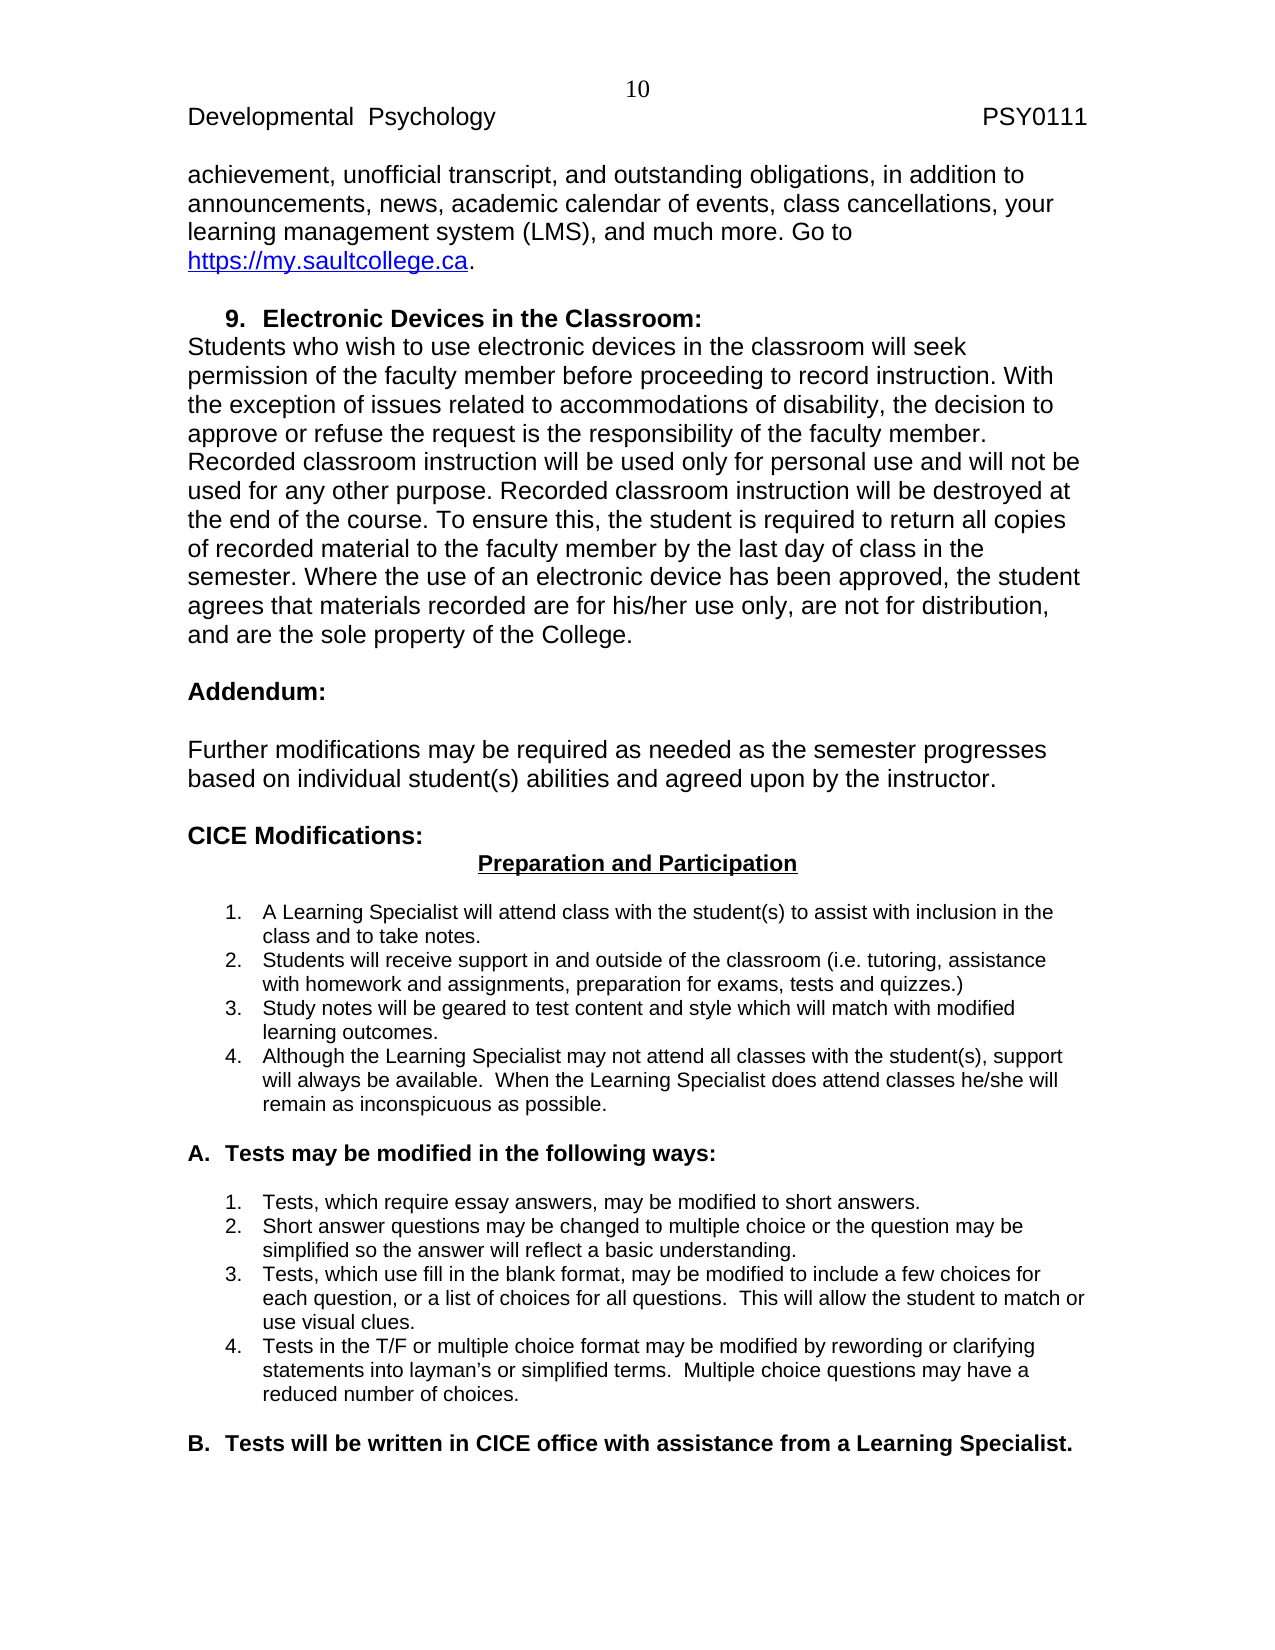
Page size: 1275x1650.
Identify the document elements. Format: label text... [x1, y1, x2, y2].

list Tests may be modified in the following ways: [187, 1140, 1087, 1166]
list Study notes will be geared to test content and style which will match with modified learning outcomes. [225, 996, 1087, 1044]
list Tests in the T/F or multiple choice format may be modified by rewording or clarifying statements into layman’s or simplified terms. Multiple choice questions may have a reduced number of choices. [225, 1334, 1087, 1406]
list Students will receive support in and outside of the classroom (i.e. tutoring, assistance with homework and assignments, preparation for exams, tests and quizzes.) [225, 948, 1087, 996]
text Addendum: [187, 677, 1087, 706]
text Students who wish to use electronic devices in the classroom will seek permission of the faculty member before proceeding to record instruction. With the exception of issues related to accommodations of disability, the decision to approve or refuse the request is the responsibility of the faculty member. Recorded classroom instruction will be used only for personal use and will not be used for any other purpose. Recorded classroom instruction will be destroyed at the end of the course. To ensure this, the student is required to return all copies of recorded material to the faculty member by the last day of class in the semester. Where the use of an electronic device has been approved, the student agrees that materials recorded are for his/her use only, are not for distribution, and are the sole property of the College. [187, 332, 1087, 648]
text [187, 160, 1087, 275]
subtitle Preparation and Participation [187, 850, 1087, 876]
list Tests, which require essay answers, may be modified to short answers. [225, 1190, 1087, 1214]
list Short answer questions may be changed to multiple choice or the question may be simplified so the answer will reflect a basic understanding. [225, 1214, 1087, 1262]
text Further modifications may be required as needed as the semester progresses based on individual student(s) abilities and agreed upon by the instructor. [187, 735, 1087, 792]
list Tests will be written in CICE office with assistance from a Learning Specialist. [187, 1429, 1087, 1456]
text CICE Modifications: [187, 821, 1087, 850]
list A Learning Specialist will attend class with the student(s) to assist with inclusion in the class and to take notes. [225, 900, 1087, 948]
list Electronic Devices in the Classroom: [225, 303, 1087, 332]
list Although the Learning Specialist may not attend all classes with the student(s), support will always be available. When the Learning Specialist does attend classes he/she will remain as inconspicuous as possible. [225, 1044, 1087, 1116]
list Tests, which use fill in the blank format, may be modified to include a few choices for each question, or a list of choices for all questions. This will allow the student to match or use visual clues. [225, 1262, 1087, 1334]
